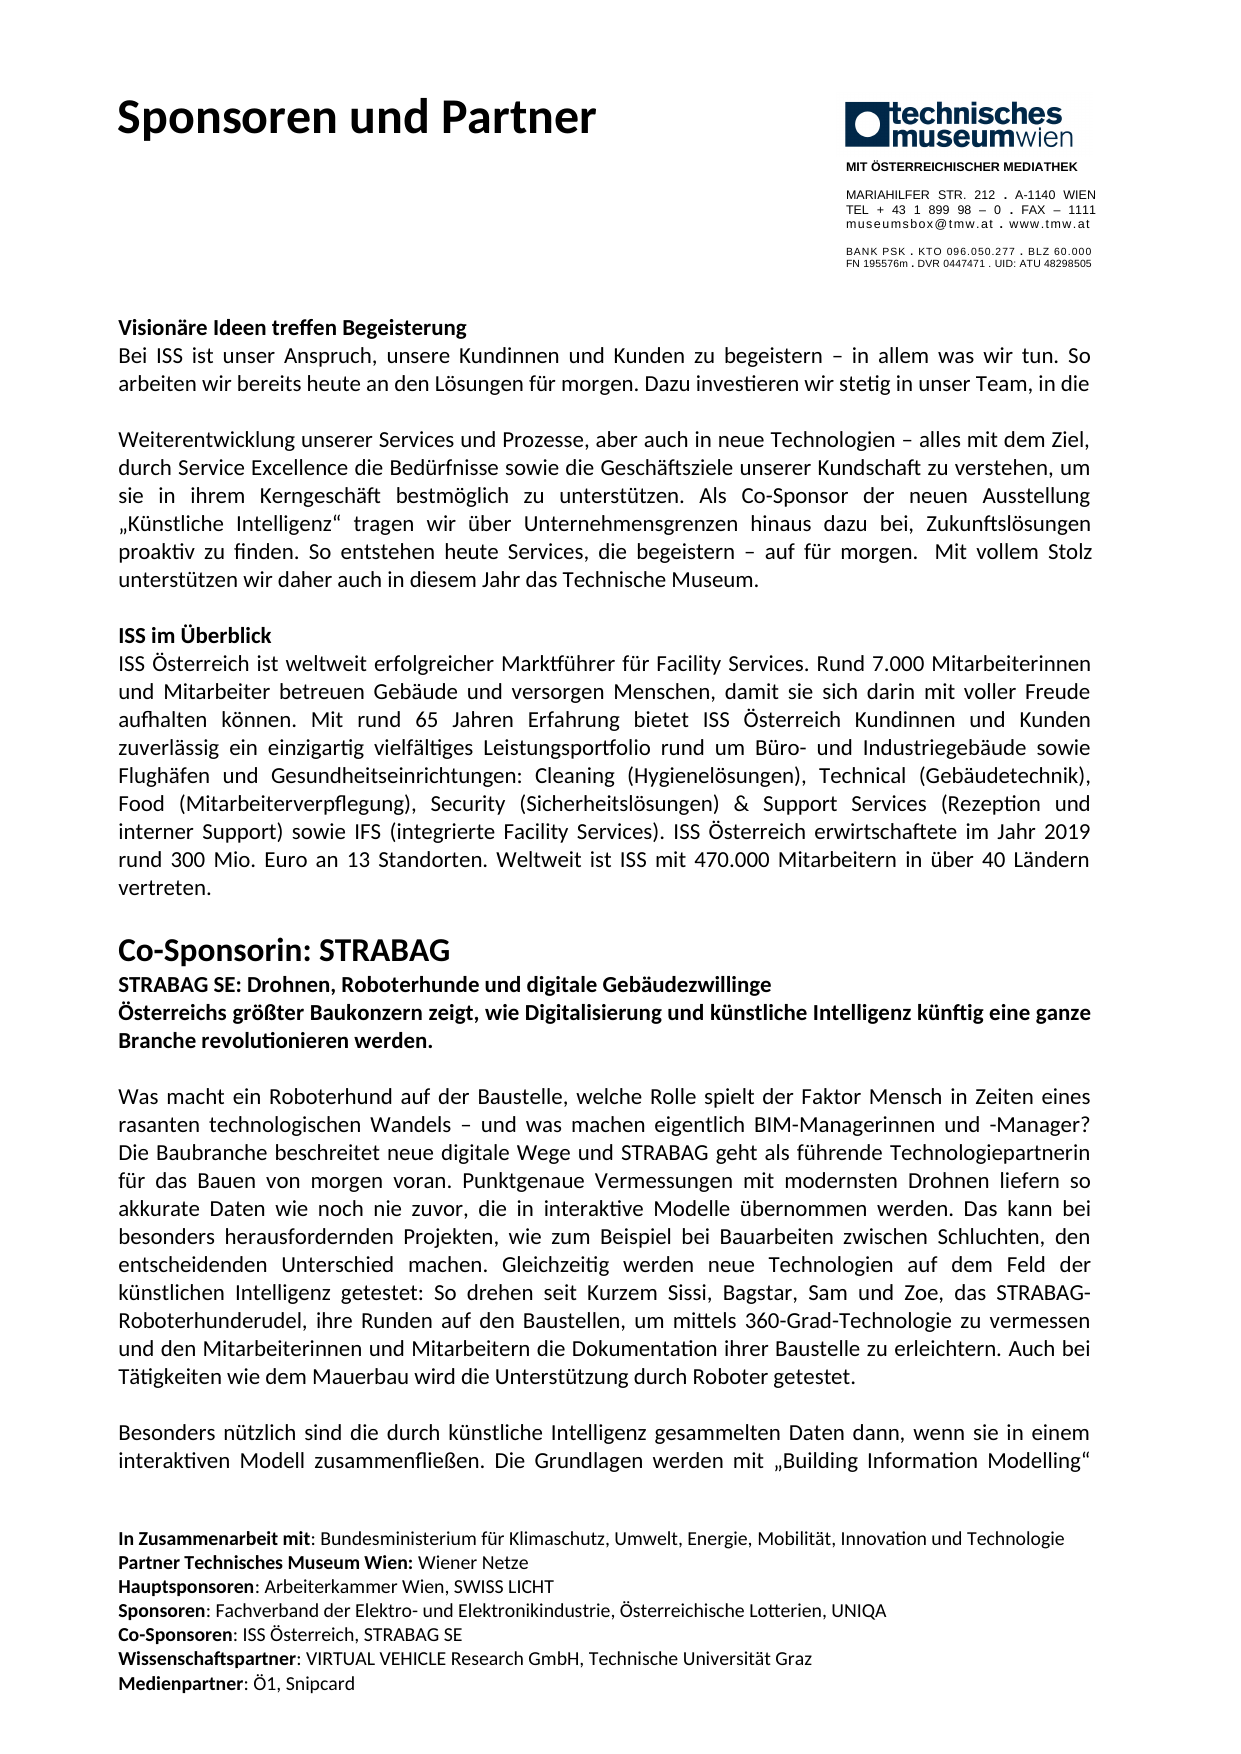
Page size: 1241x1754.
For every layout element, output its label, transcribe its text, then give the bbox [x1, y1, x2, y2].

text Weiterentwicklung unserer Services und Prozesse, aber auch in neue Technologien – alles mit dem Ziel, durch Service Excellence die Bedürfnisse sowie die Geschäftsziele unserer Kundschaft zu verstehen, um sie in ihrem Kerngeschäft bestmöglich zu unterstützen. Als Co-Sponsor der neuen Ausstellung „Künstliche Intelligenz“ tragen wir über Unternehmensgrenzen hinaus dazu bei, Zukunftslösungen proaktiv zu finden. So entstehen heute Services, die begeistern – auf für morgen. Mit vollem Stolz unterstützen wir daher auch in diesem Jahr das Technische Museum. [118, 425, 1092, 593]
text Österreichs größter Baukonzern zeigt, wie Digitalisierung und künstliche Intelligenz künftig eine ganze Branche revolutionieren werden. [118, 998, 1092, 1054]
text Was macht ein Roboterhund auf der Baustelle, welche Rolle spielt der Faktor Mensch in Zeiten eines rasanten technologischen Wandels – und was machen eigentlich BIM-Managerinnen und -Manager? Die Baubranche beschreitet neue digitale Wege und STRABAG geht als führende Technologiepartnerin für das Bauen von morgen voran. Punktgenaue Vermessungen mit modernsten Drohnen liefern so akkurate Daten wie noch nie zuvor, die in interaktive Modelle übernommen werden. Das kann bei besonders herausfordernden Projekten, wie zum Beispiel bei Bauarbeiten zwischen Schluchten, den entscheidenden Unterschied machen. Gleichzeitig werden neue Technologien auf dem Feld der künstlichen Intelligenz getestet: So drehen seit Kurzem Sissi, Bagstar, Sam und Zoe, das STRABAG-Roboterhunderudel, ihre Runden auf den Baustellen, um mittels 360-Grad-Technologie zu vermessen und den Mitarbeiterinnen und Mitarbeitern die Dokumentation ihrer Baustelle zu erleichtern. Auch bei Tätigkeiten wie dem Mauerbau wird die Unterstützung durch Roboter getestet. [118, 1082, 1092, 1390]
text ISS im Überblick [118, 621, 1092, 649]
text Co-Sponsorin: STRABAG [118, 929, 1092, 970]
text Visionäre Ideen treffen Begeisterung [118, 313, 1092, 341]
text ISS Österreich ist weltweit erfolgreicher Marktführer für Facility Services. Rund 7.000 Mitarbeiterinnen und Mitarbeiter betreuen Gebäude und versorgen Menschen, damit sie sich darin mit voller Freude aufhalten können. Mit rund 65 Jahren Erfahrung bietet ISS Österreich Kundinnen und Kunden zuverlässig ein einzigartig vielfältiges Leistungsportfolio rund um Büro- und Industriegebäude sowie Flughäfen und Gesundheitseinrichtungen: Cleaning (Hygienelösungen), Technical (Gebäudetechnik), Food (Mitarbeiterverpflegung), Security (Sicherheitslösungen) & Support Services (Rezeption und interner Support) sowie IFS (integrierte Facility Services). ISS Österreich erwirtschaftete im Jahr 2019 rund 300 Mio. Euro an 13 Standorten. Weltweit ist ISS mit 470.000 Mitarbeitern in über 40 Ländern vertreten. [118, 649, 1092, 901]
text STRABAG SE: Drohnen, Roboterhunde und digitale Gebäudezwillinge [118, 970, 1092, 998]
picture [836, 92, 1093, 157]
text Bei ISS ist unser Anspruch, unsere Kundinnen und Kunden zu begeistern – in allem was wir tun. So arbeiten wir bereits heute an den Lösungen für morgen. Dazu investieren wir stetig in unser Team, in die [118, 341, 1092, 397]
